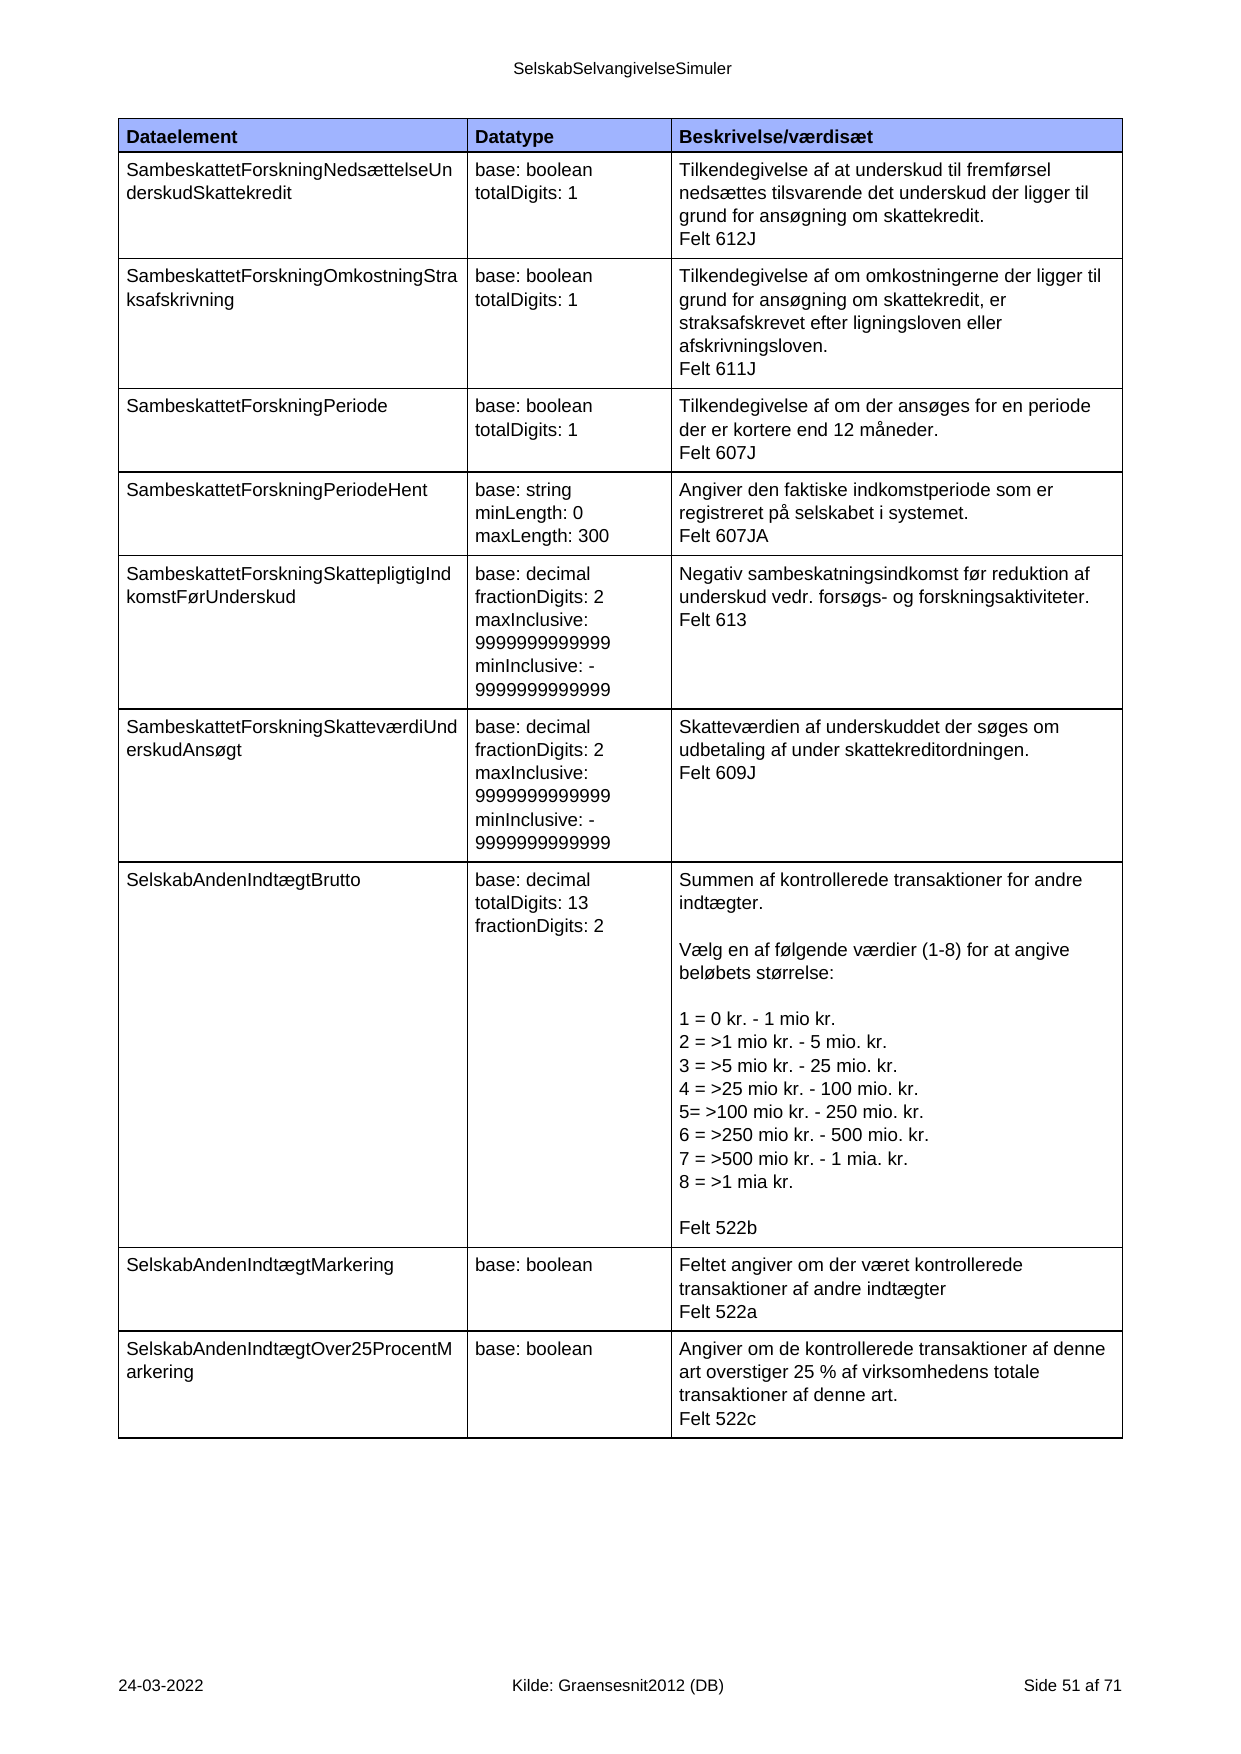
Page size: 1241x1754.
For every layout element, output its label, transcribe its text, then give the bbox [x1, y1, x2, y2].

table_cell base: boolean [468, 1332, 671, 1437]
table_cell SelskabAndenIndtægtMarkering [119, 1248, 467, 1330]
table_cell base: boolean totalDigits: 1 [468, 153, 671, 258]
table_cell Tilkendegivelse af om omkostningerne der ligger til grund for ansøgning om skattekredit, er straksafskrevet efter ligningsloven eller afskrivningsloven. Felt 611J [672, 259, 1122, 388]
table_cell base: boolean totalDigits: 1 [468, 389, 671, 471]
table_cell base: string minLength: 0 maxLength: 300 [468, 473, 671, 555]
table_cell SambeskattetForskningSkattepligtigIndkomstFørUnderskud [119, 556, 467, 708]
table_cell SelskabAndenIndtægtBrutto [119, 863, 467, 1247]
table_cell Summen af kontrollerede transaktioner for andre indtægter. Vælg en af følgende værdier (1-8) for at angive beløbets størrelse: 1 = 0 kr. - 1 mio kr. 2 = >1 mio kr. - 5 mio. kr. 3 = >5 mio kr. - 25 mio. kr. 4 = >25 mio kr. - 100 mio. kr. 5= >100 mio kr. - 250 mio. kr. 6 = >250 mio kr. - 500 mio. kr. 7 = >500 mio kr. - 1 mia. kr. 8 = >1 mia kr. Felt 522b [672, 863, 1122, 1247]
table_cell Skatteværdien af underskuddet der søges om udbetaling af under skattekreditordningen. Felt 609J [672, 710, 1122, 861]
table_cell base: decimal totalDigits: 13 fractionDigits: 2 [468, 863, 671, 1247]
table_cell Angiver den faktiske indkomstperiode som er registreret på selskabet i systemet. Felt 607JA [672, 473, 1122, 555]
table_cell SambeskattetForskningPeriodeHent [119, 473, 467, 555]
table_header Datatype [468, 119, 671, 151]
table_cell Feltet angiver om der været kontrollerede transaktioner af andre indtægter Felt 522a [672, 1248, 1122, 1330]
table_header Dataelement [119, 119, 467, 151]
table_cell Tilkendegivelse af at underskud til fremførsel nedsættes tilsvarende det underskud der ligger til grund for ansøgning om skattekredit. Felt 612J [672, 153, 1122, 258]
table_cell SambeskattetForskningOmkostningStraksafskrivning [119, 259, 467, 388]
table_cell SambeskattetForskningPeriode [119, 389, 467, 471]
table_header Beskrivelse/værdisæt [672, 119, 1122, 151]
table_cell Negativ sambeskatningsindkomst før reduktion af underskud vedr. forsøgs- og forskningsaktiviteter. Felt 613 [672, 556, 1122, 708]
table_cell base: boolean [468, 1248, 671, 1330]
table_cell SambeskattetForskningNedsættelseUnderskudSkattekredit [119, 153, 467, 258]
table_cell base: boolean totalDigits: 1 [468, 259, 671, 388]
table_cell SambeskattetForskningSkatteværdiUnderskudAnsøgt [119, 710, 467, 861]
table_cell base: decimal fractionDigits: 2 maxInclusive: 9999999999999 minInclusive: -9999999999999 [468, 710, 671, 861]
table_cell Tilkendegivelse af om der ansøges for en periode der er kortere end 12 måneder. Felt 607J [672, 389, 1122, 471]
table_cell SelskabAndenIndtægtOver25ProcentMarkering [119, 1332, 467, 1437]
table_cell Angiver om de kontrollerede transaktioner af denne art overstiger 25 % af virksomhedens totale transaktioner af denne art. Felt 522c [672, 1332, 1122, 1437]
table_cell base: decimal fractionDigits: 2 maxInclusive: 9999999999999 minInclusive: -9999999999999 [468, 556, 671, 708]
